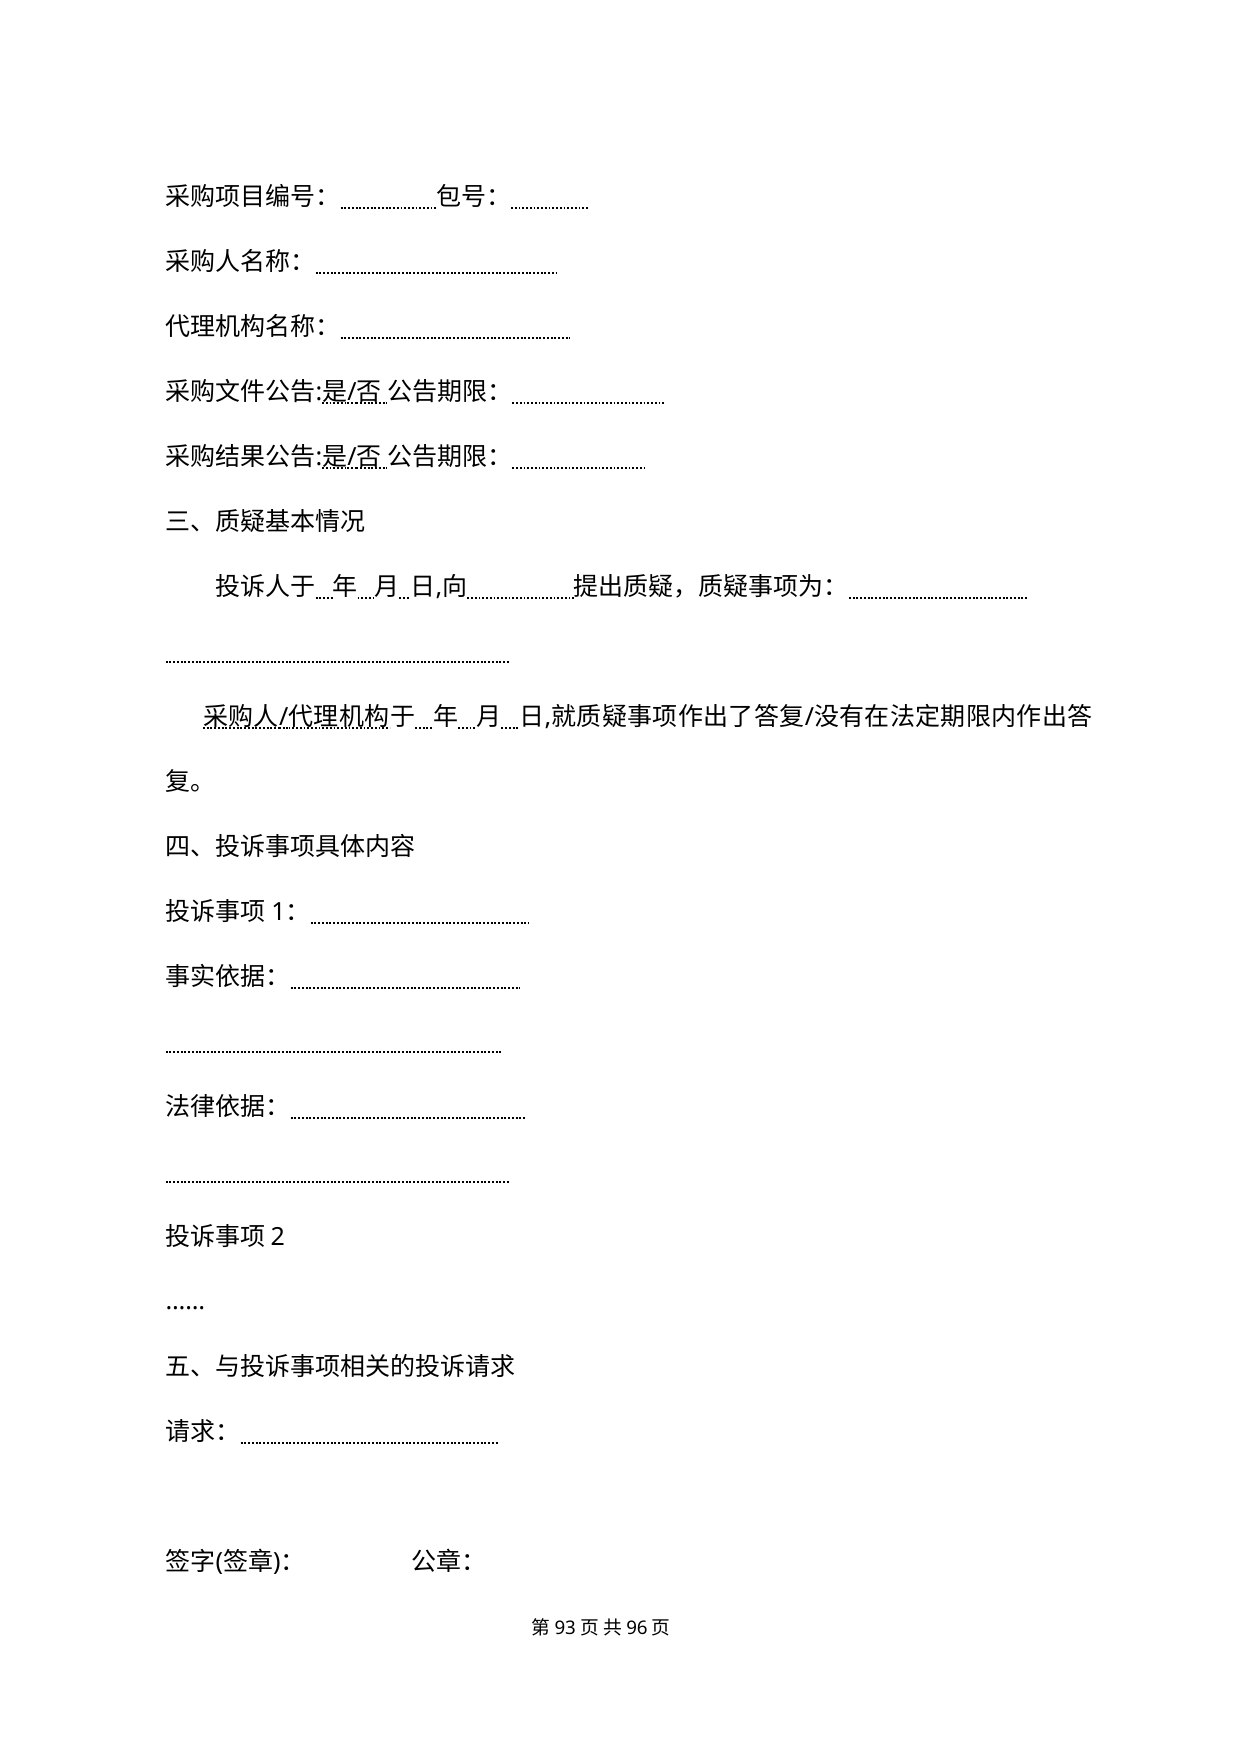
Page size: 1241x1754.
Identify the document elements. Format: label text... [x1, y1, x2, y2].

text 三、质疑基本情况 [165, 487, 1092, 552]
text 投诉事项2 [165, 1202, 1092, 1267]
text 法律依据： [165, 1072, 1092, 1137]
text 采购结果公告:是/否 公告期限： [165, 422, 1092, 487]
text 五、与投诉事项相关的投诉请求 [165, 1332, 1092, 1397]
text 签字(签章)： 公章： [165, 1527, 1092, 1592]
text 投诉人于 年 月 日,向 提出质疑，质疑事项为： [165, 552, 1092, 617]
text 采购文件公告:是/否 公告期限： [165, 357, 1092, 422]
text 四、投诉事项具体内容 [165, 812, 1092, 877]
text 采购人名称： [165, 227, 1092, 292]
text 代理机构名称： [165, 292, 1092, 357]
text 投诉事项 1： [165, 877, 1092, 942]
text 采购人/代理机构于 年 月 日,就质疑事项作出了答复/没有在法定期限内作出答复。 [165, 682, 1092, 812]
text 请求： [165, 1397, 1092, 1462]
text 采购项目编号： 包号： [165, 162, 1092, 227]
text …… [165, 1267, 1092, 1332]
text 事实依据： [165, 942, 1092, 1007]
